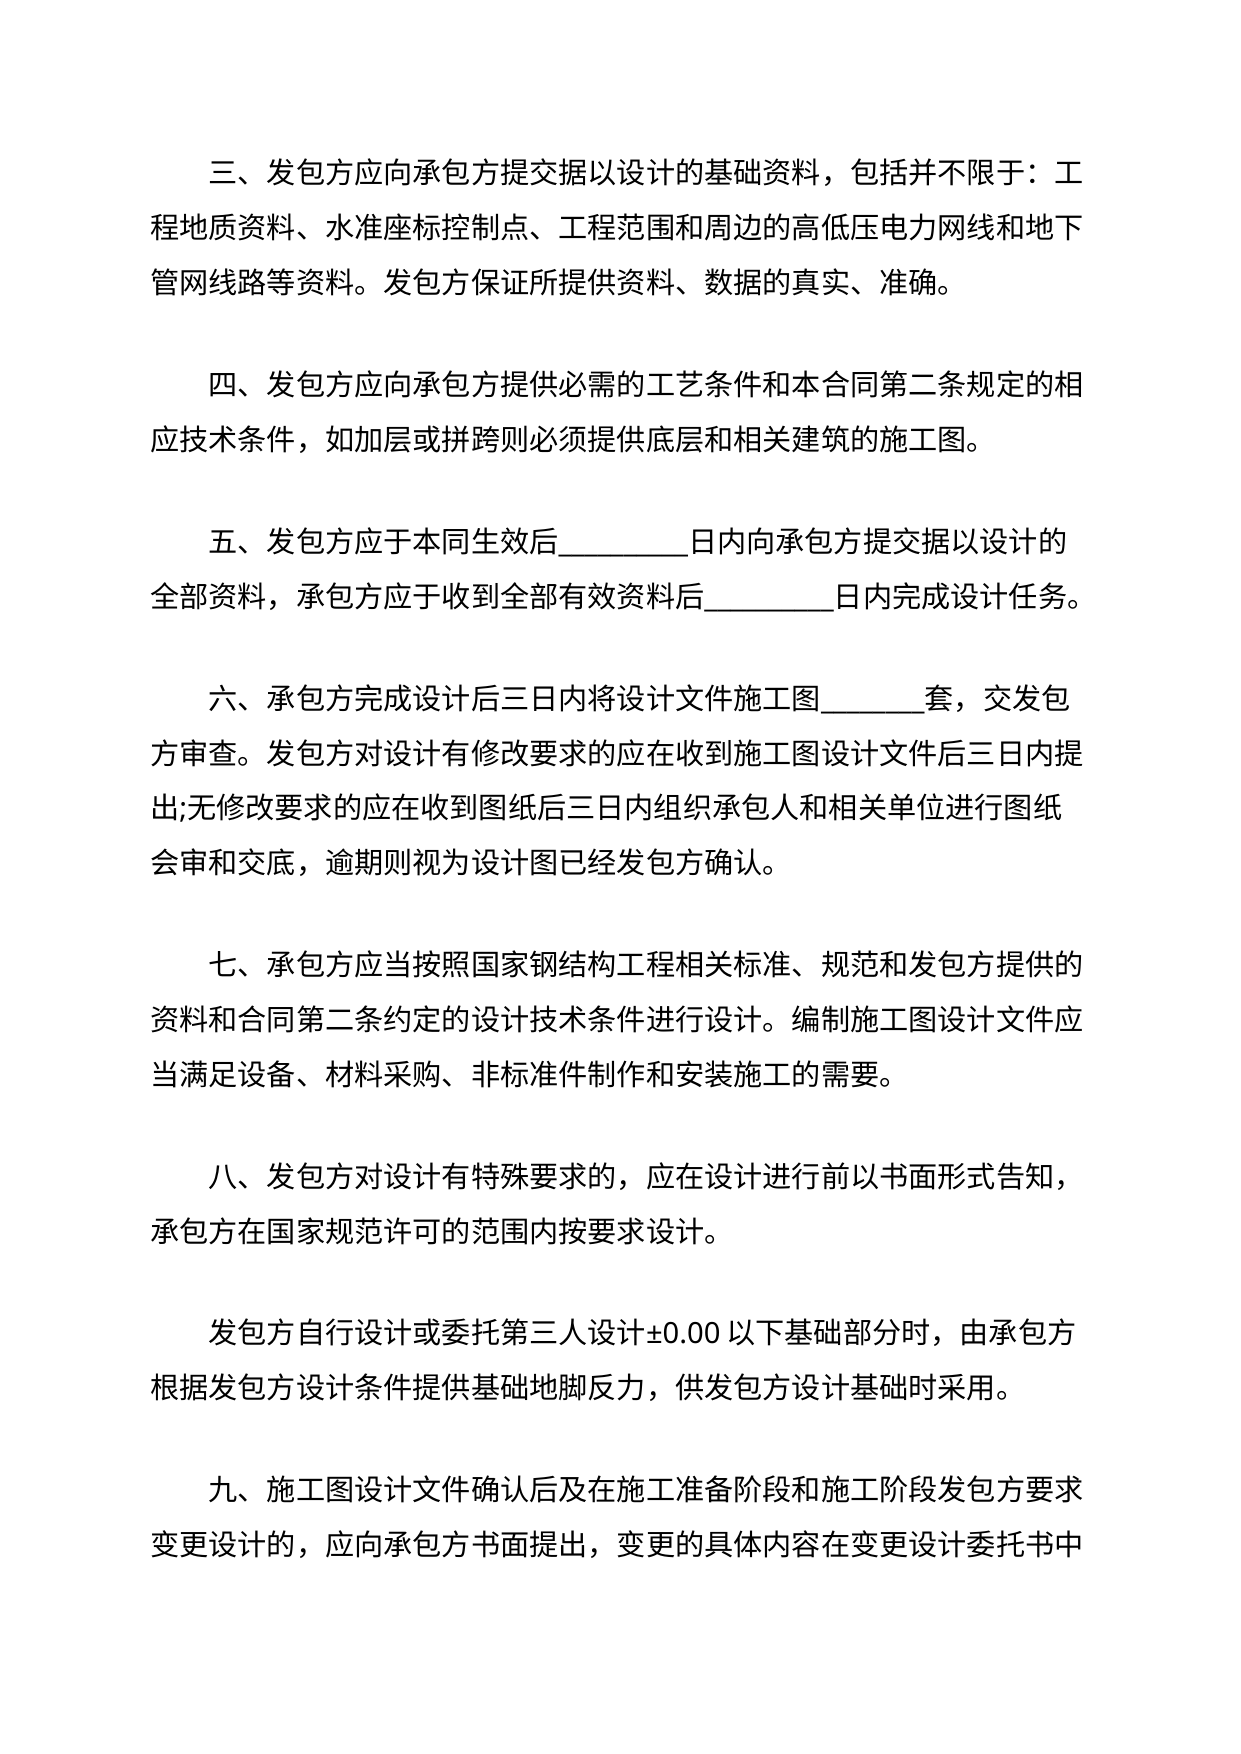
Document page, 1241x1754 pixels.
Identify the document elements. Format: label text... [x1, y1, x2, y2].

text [150, 1467, 1090, 1564]
text 五、发包方应于本同生效后__________日内向承包方提交据以设计的全部资料，承包方应于收到全部有效资料后__________日内完成设计任务。 [150, 518, 1090, 616]
text 七、承包方应当按照国家钢结构工程相关标准、规范和发包方提供的资料和合同第二条约定的设计技术条件进行设计。编制施工图设计文件应当满足设备、材料采购、非标准件制作和安装施工的需要。 [150, 942, 1090, 1094]
text 八、发包方对设计有特殊要求的，应在设计进行前以书面形式告知，承包方在国家规范许可的范围内按要求设计。 [150, 1153, 1090, 1251]
text 发包方自行设计或委托第三人设计±0.00以下基础部分时，由承包方根据发包方设计条件提供基础地脚反力，供发包方设计基础时采用。 [150, 1310, 1090, 1407]
text 六、承包方完成设计后三日内将设计文件施工图________套，交发包方审查。发包方对设计有修改要求的应在收到施工图设计文件后三日内提出;无修改要求的应在收到图纸后三日内组织承包人和相关单位进行图纸会审和交底，逾期则视为设计图已经发包方确认。 [150, 675, 1090, 882]
text 三、发包方应向承包方提交据以设计的基础资料，包括并不限于：工程地质资料、水准座标控制点、工程范围和周边的高低压电力网线和地下管网线路等资料。发包方保证所提供资料、数据的真实、准确。 [150, 150, 1090, 302]
text 四、发包方应向承包方提供必需的工艺条件和本合同第二条规定的相应技术条件，如加层或拼跨则必须提供底层和相关建筑的施工图。 [150, 362, 1090, 459]
